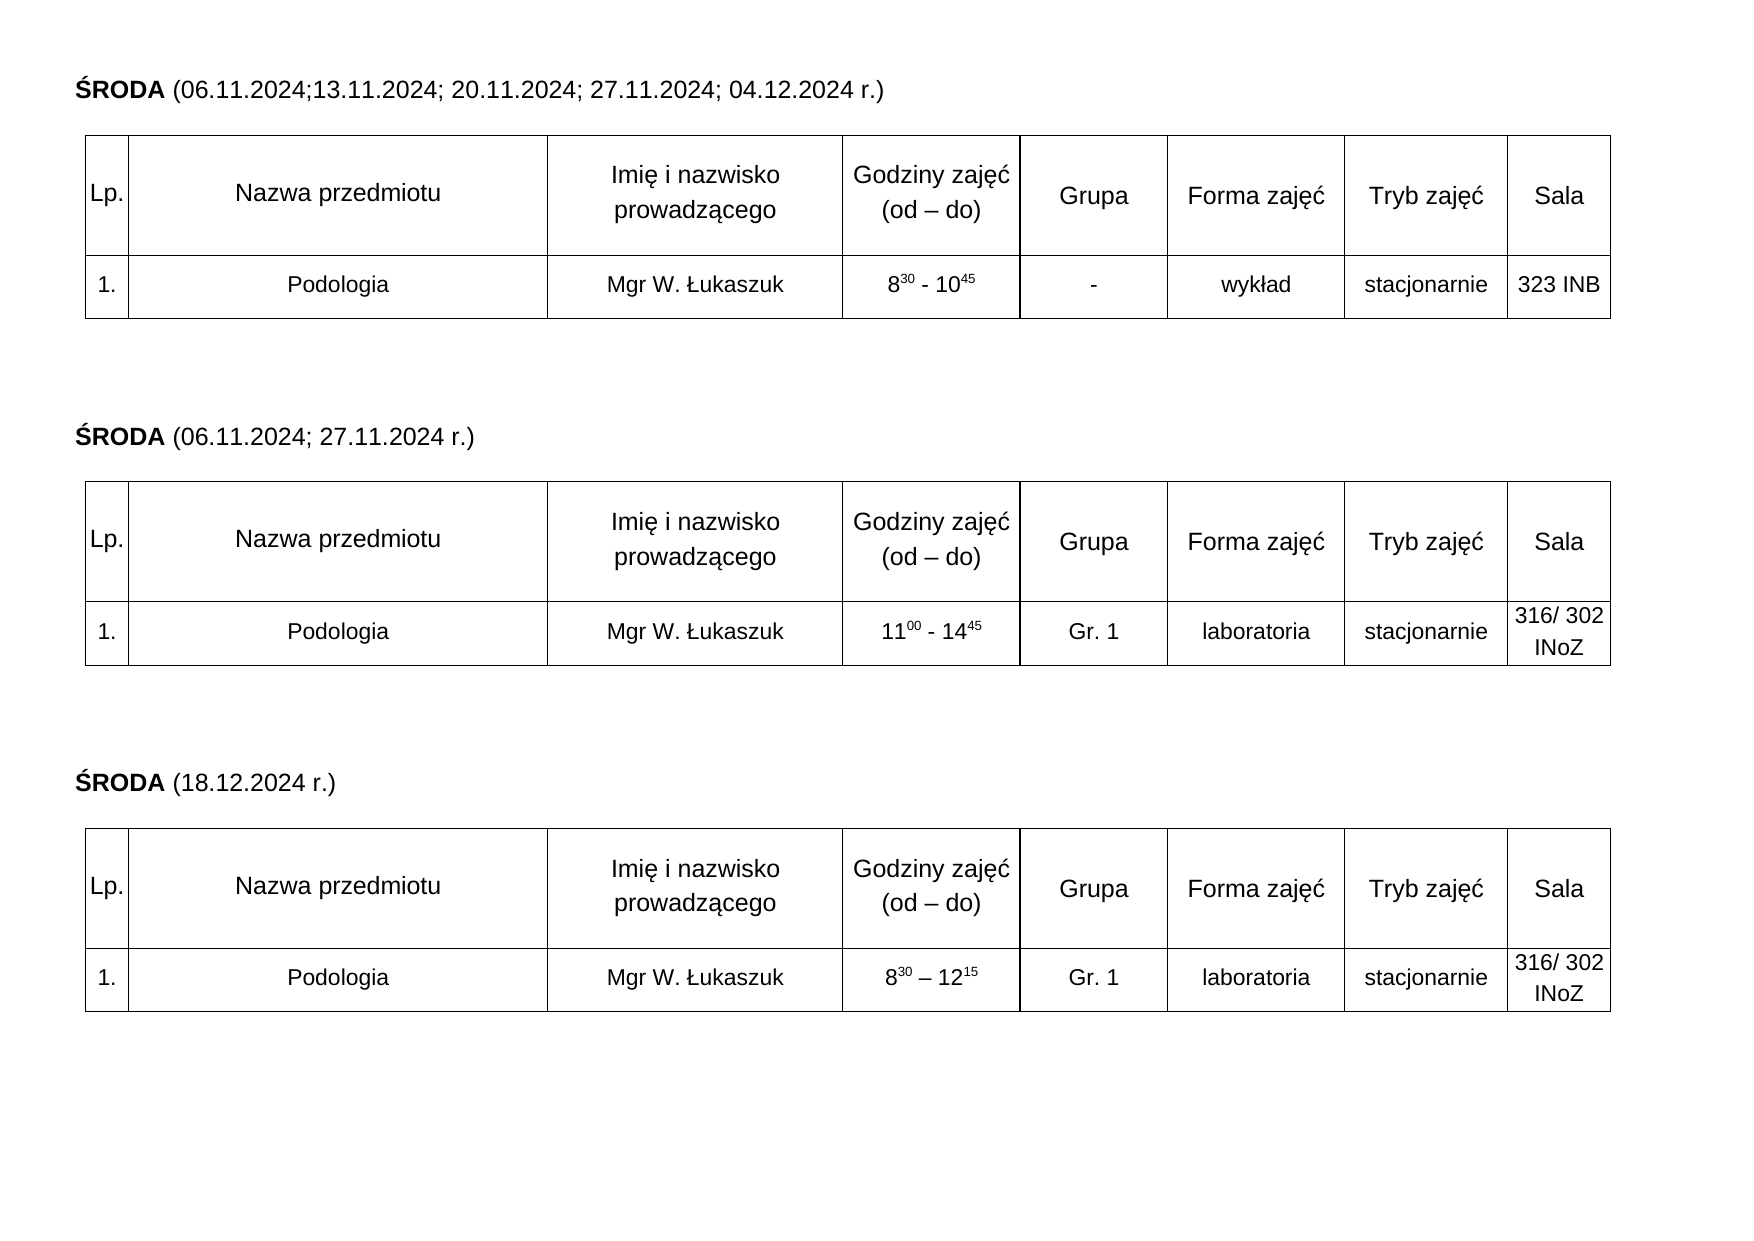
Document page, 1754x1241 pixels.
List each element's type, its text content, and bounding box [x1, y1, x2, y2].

table_header Lp. [86, 829, 128, 948]
table_cell Podologia [129, 602, 547, 664]
table_header Grupa [1021, 136, 1167, 254]
table_cell 1. [86, 602, 128, 664]
table_header Grupa [1021, 829, 1167, 948]
table_cell - [1021, 256, 1167, 318]
table_cell Mgr W. Łukaszuk [548, 256, 842, 318]
table_header Tryb zajęć [1345, 482, 1507, 601]
table_cell 316/ 302 INoZ [1508, 602, 1610, 664]
table_header Forma zajęć [1168, 482, 1344, 601]
table_cell stacjonarnie [1345, 602, 1507, 664]
table_cell 316/ 302 INoZ [1508, 949, 1610, 1011]
table_header Grupa [1021, 482, 1167, 601]
table_cell 830 – 1215 [843, 949, 1019, 1011]
table_header Nazwa przedmiotu [129, 829, 547, 948]
table_header Sala [1508, 829, 1610, 948]
subtitle ŚRODA (06.11.2024; 27.11.2024 r.) [75, 422, 1679, 450]
table_cell Gr. 1 [1021, 949, 1167, 1011]
table_header Nazwa przedmiotu [129, 136, 547, 254]
table_cell Mgr W. Łukaszuk [548, 602, 842, 664]
table_cell Podologia [129, 256, 547, 318]
table_header Godziny zajęć (od – do) [843, 482, 1019, 601]
table_cell 1100 - 1445 [843, 602, 1019, 664]
table_cell 1. [86, 256, 128, 318]
table_header Sala [1508, 482, 1610, 601]
table_cell laboratoria [1168, 949, 1344, 1011]
table_cell laboratoria [1168, 602, 1344, 664]
table_cell 830 - 1045 [843, 256, 1019, 318]
table_header Imię i nazwisko prowadzącego [548, 482, 842, 601]
table_cell Podologia [129, 949, 547, 1011]
table_cell Gr. 1 [1021, 602, 1167, 664]
table_header Nazwa przedmiotu [129, 482, 547, 601]
table_header Imię i nazwisko prowadzącego [548, 829, 842, 948]
table_cell stacjonarnie [1345, 949, 1507, 1011]
table_header Forma zajęć [1168, 136, 1344, 254]
table_header Sala [1508, 136, 1610, 254]
subtitle ŚRODA (18.12.2024 r.) [75, 768, 1679, 797]
table_header Lp. [86, 136, 128, 254]
table_header Tryb zajęć [1345, 136, 1507, 254]
table_header Imię i nazwisko prowadzącego [548, 136, 842, 254]
table_cell stacjonarnie [1345, 256, 1507, 318]
table_cell 323 INB [1508, 256, 1610, 318]
table_header Tryb zajęć [1345, 829, 1507, 948]
subtitle ŚRODA (06.11.2024;13.11.2024; 20.11.2024; 27.11.2024; 04.12.2024 r.) [75, 75, 1679, 104]
table_header Lp. [86, 482, 128, 601]
table_cell Mgr W. Łukaszuk [548, 949, 842, 1011]
table_header Godziny zajęć (od – do) [843, 136, 1019, 254]
table_header Godziny zajęć (od – do) [843, 829, 1019, 948]
table_cell wykład [1168, 256, 1344, 318]
table_cell 1. [86, 949, 128, 1011]
table_header Forma zajęć [1168, 829, 1344, 948]
